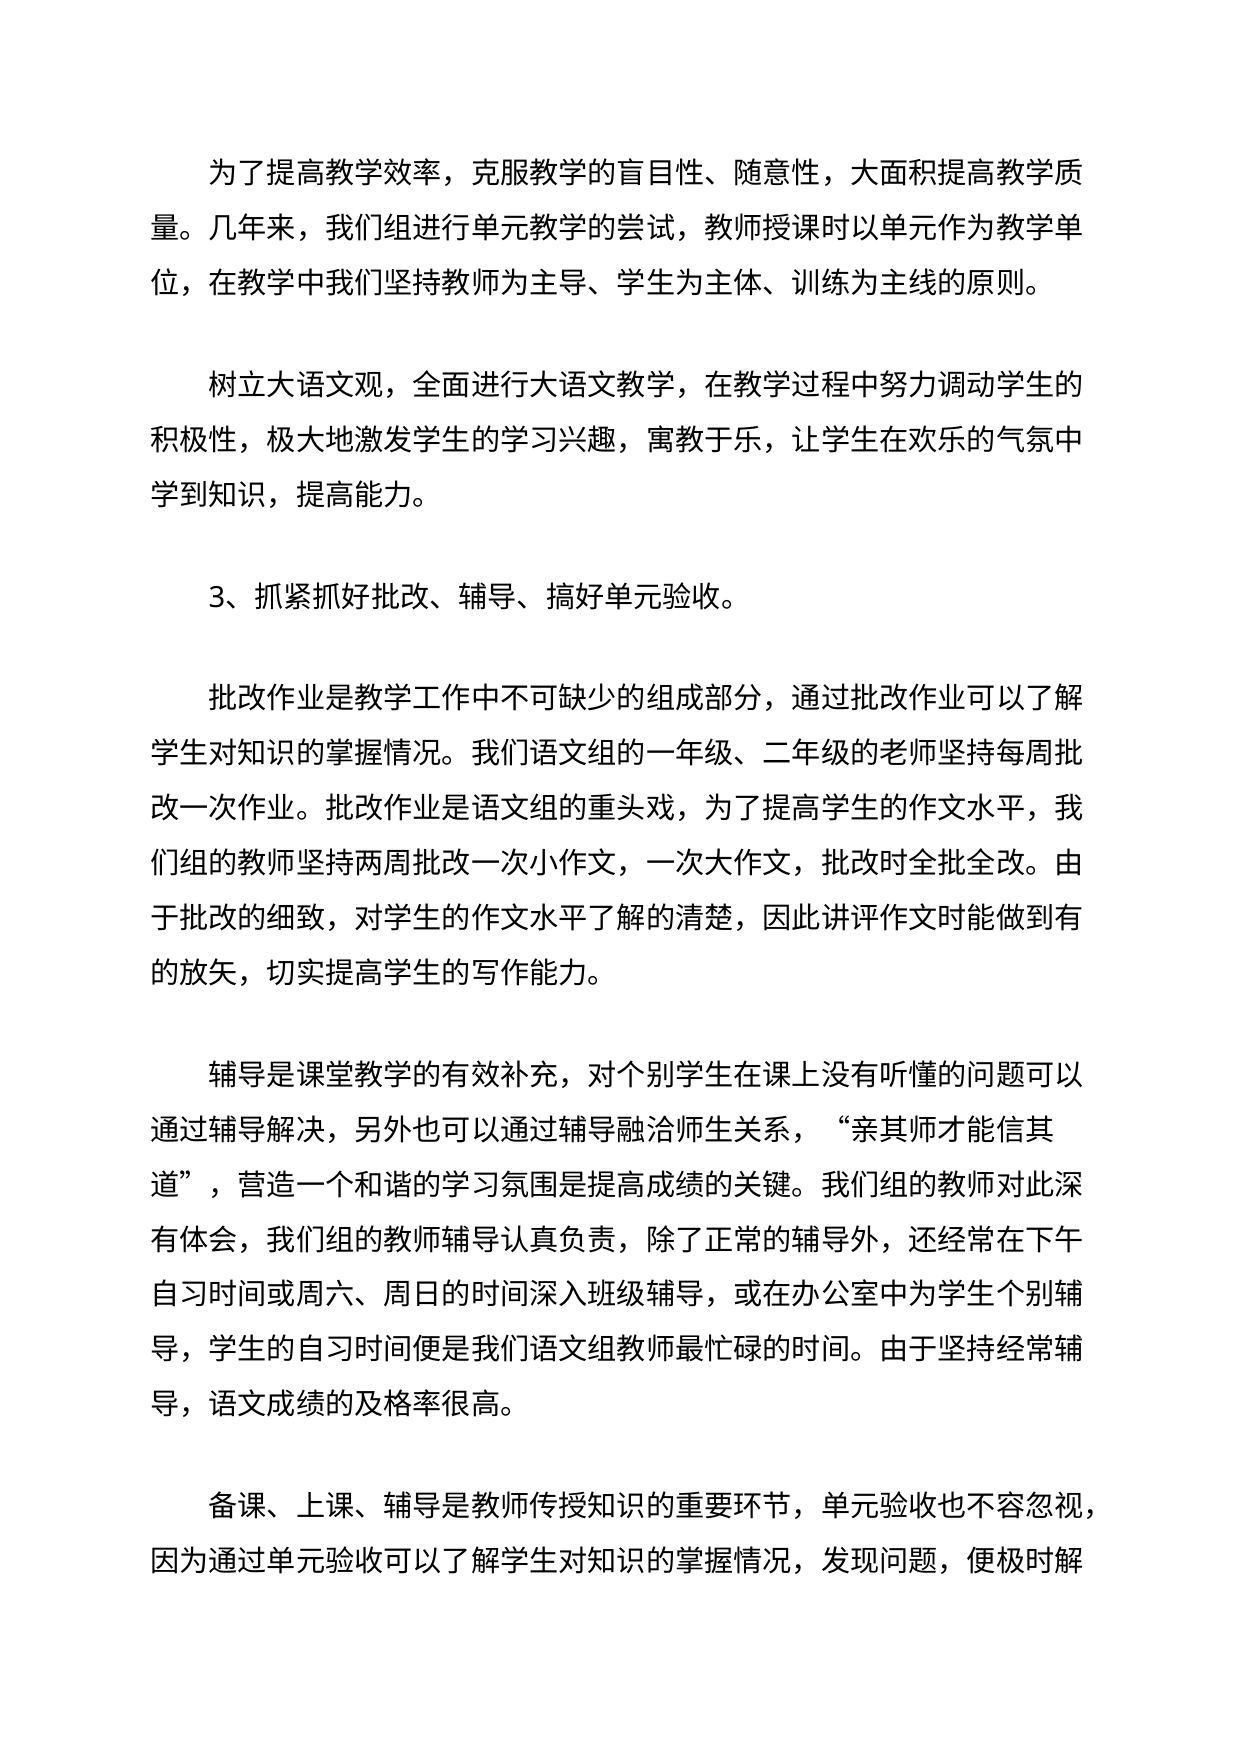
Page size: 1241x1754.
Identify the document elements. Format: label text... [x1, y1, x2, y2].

text 辅导是课堂教学的有效补充，对个别学生在课上没有听懂的问题可以通过辅导解决，另外也可以通过辅导融洽师生关系，“亲其师才能信其道”，营造一个和谐的学习氛围是提高成绩的关键。我们组的教师对此深有体会，我们组的教师辅导认真负责，除了正常的辅导外，还经常在下午自习时间或周六、周日的时间深入班级辅导，或在办公室中为学生个别辅导，学生的自习时间便是我们语文组教师最忙碌的时间。由于坚持经常辅导，语文成绩的及格率很高。 [150, 1051, 1090, 1423]
text 树立大语文观，全面进行大语文教学，在教学过程中努力调动学生的积极性，极大地激发学生的学习兴趣，寓教于乐，让学生在欢乐的气氛中学到知识，提高能力。 [150, 362, 1090, 514]
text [150, 1482, 1090, 1580]
text 3、抓紧抓好批改、辅导、搞好单元验收。 [150, 573, 1090, 616]
text 为了提高教学效率，克服教学的盲目性、随意性，大面积提高教学质量。几年来，我们组进行单元教学的尝试，教师授课时以单元作为教学单位，在教学中我们坚持教师为主导、学生为主体、训练为主线的原则。 [150, 150, 1090, 302]
text 批改作业是教学工作中不可缺少的组成部分，通过批改作业可以了解学生对知识的掌握情况。我们语文组的一年级、二年级的老师坚持每周批改一次作业。批改作业是语文组的重头戏，为了提高学生的作文水平，我们组的教师坚持两周批改一次小作文，一次大作文，批改时全批全改。由于批改的细致，对学生的作文水平了解的清楚，因此讲评作文时能做到有的放矢，切实提高学生的写作能力。 [150, 675, 1090, 992]
